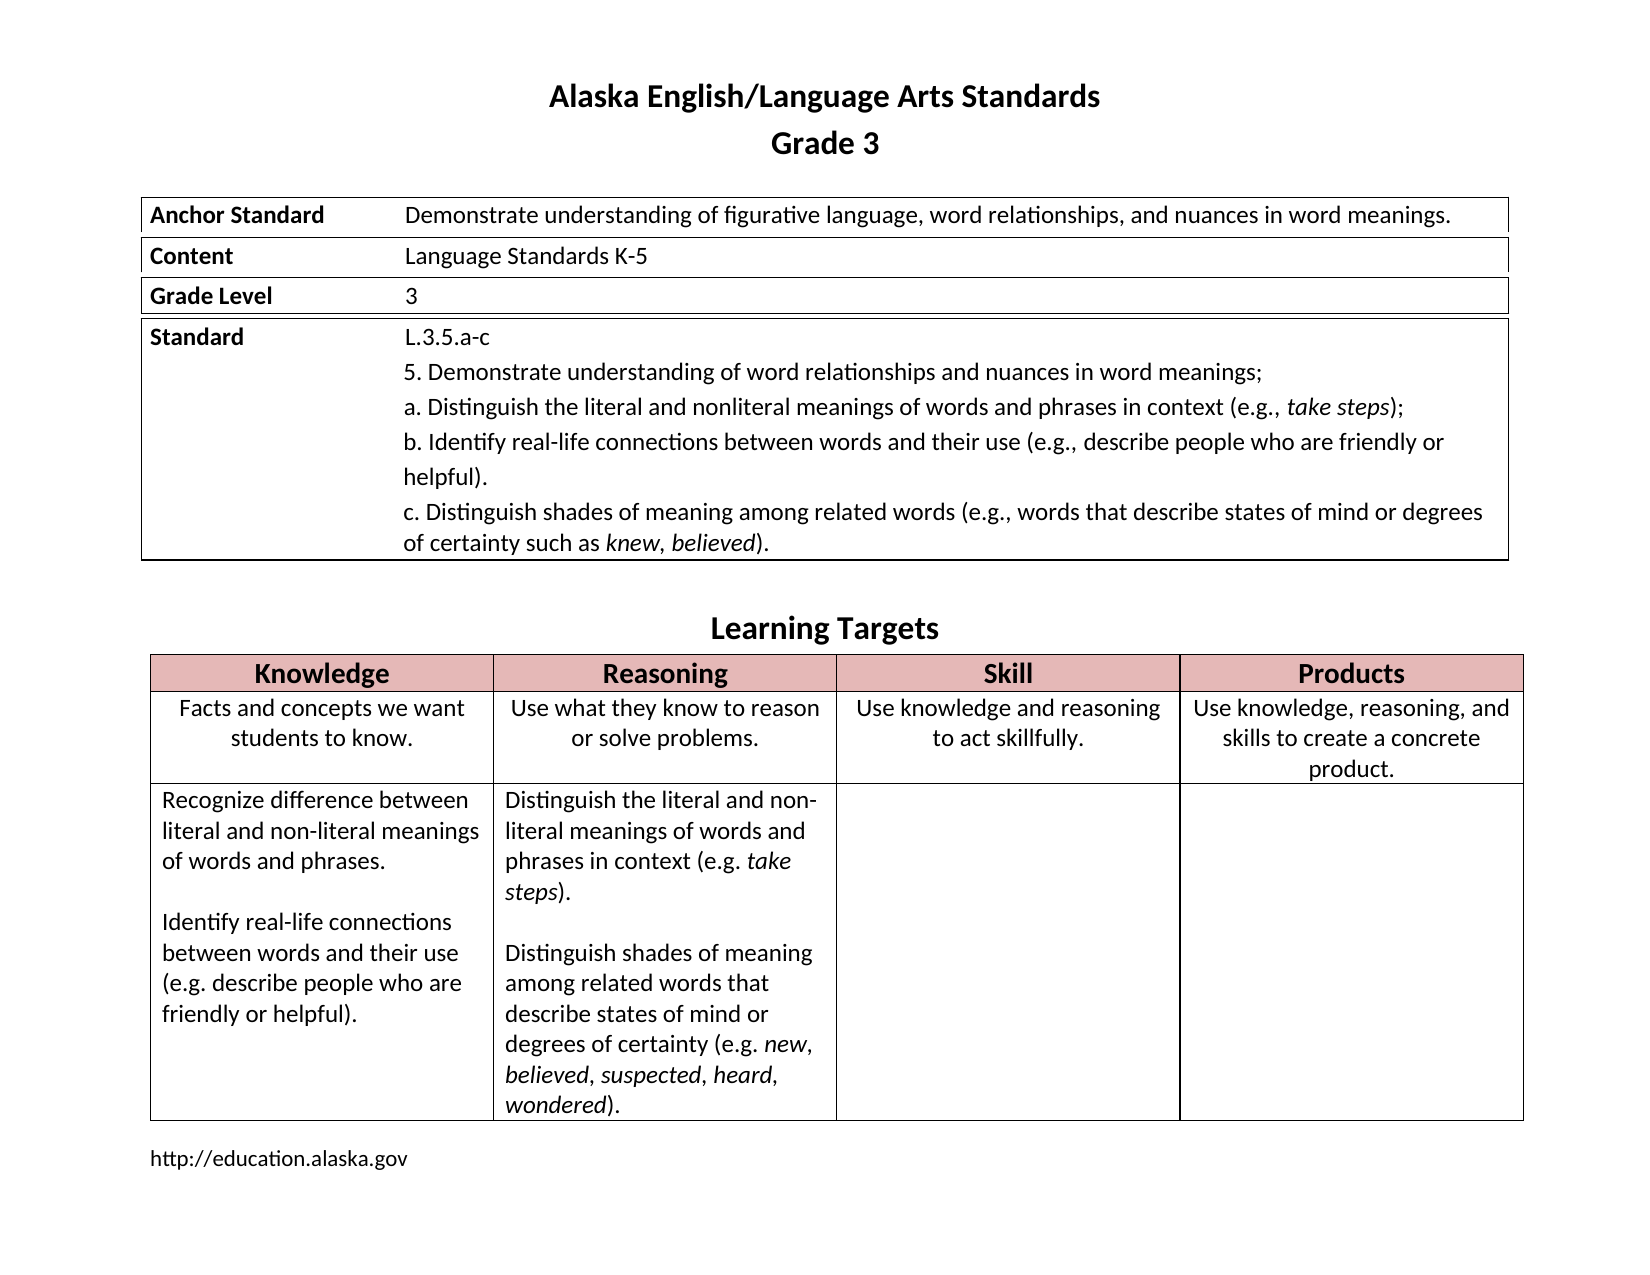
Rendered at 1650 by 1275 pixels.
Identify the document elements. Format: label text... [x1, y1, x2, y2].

table_cell Use knowledge and reasoning to act skillfully. [837, 692, 1179, 783]
table_cell [1181, 784, 1523, 1120]
table_header Products [1181, 655, 1523, 691]
table_header Reasoning [494, 655, 836, 691]
table_header Knowledge [151, 655, 493, 691]
table_cell Distinguish the literal and non-literal meanings of words and phrases in context (e.g. take steps). Distinguish shades of meaning among related words that describe states of mind or degrees of certainty (e.g. new, believed, suspected, heard, wondered). [494, 784, 836, 1120]
text Standard L.3.5.a-c [142, 319, 1508, 352]
text Grade Level 3 [142, 278, 1508, 313]
table_cell [837, 784, 1179, 1120]
text 5. Demonstrate understanding of word relationships and nuances in word meanings; [142, 353, 1508, 387]
table_header Skill [837, 655, 1179, 691]
table_cell Facts and concepts we want students to know. [151, 692, 493, 783]
text c. Distinguish shades of meaning among related words (e.g., words that describe states of mind or degrees of certainty such as knew, believed). [142, 493, 1508, 559]
text Anchor Standard Demonstrate understanding of figurative language, word relationships, and nuances in word meanings. [142, 198, 1508, 232]
text a. Distinguish the literal and nonliteral meanings of words and phrases in context (e.g., take steps); [142, 388, 1508, 422]
text b. Identify real-life connections between words and their use (e.g., describe people who are friendly or helpful). [142, 423, 1508, 492]
text Learning Targets [150, 607, 1500, 648]
table_cell Recognize difference between literal and non-literal meanings of words and phrases. Identify real-life connections between words and their use (e.g. describe people who are friendly or helpful). [151, 784, 493, 1120]
table_cell Use what they know to reason or solve problems. [494, 692, 836, 783]
text Content Language Standards K-5 [142, 238, 1508, 272]
table_cell Use knowledge, reasoning, and skills to create a concrete product. [1181, 692, 1523, 783]
